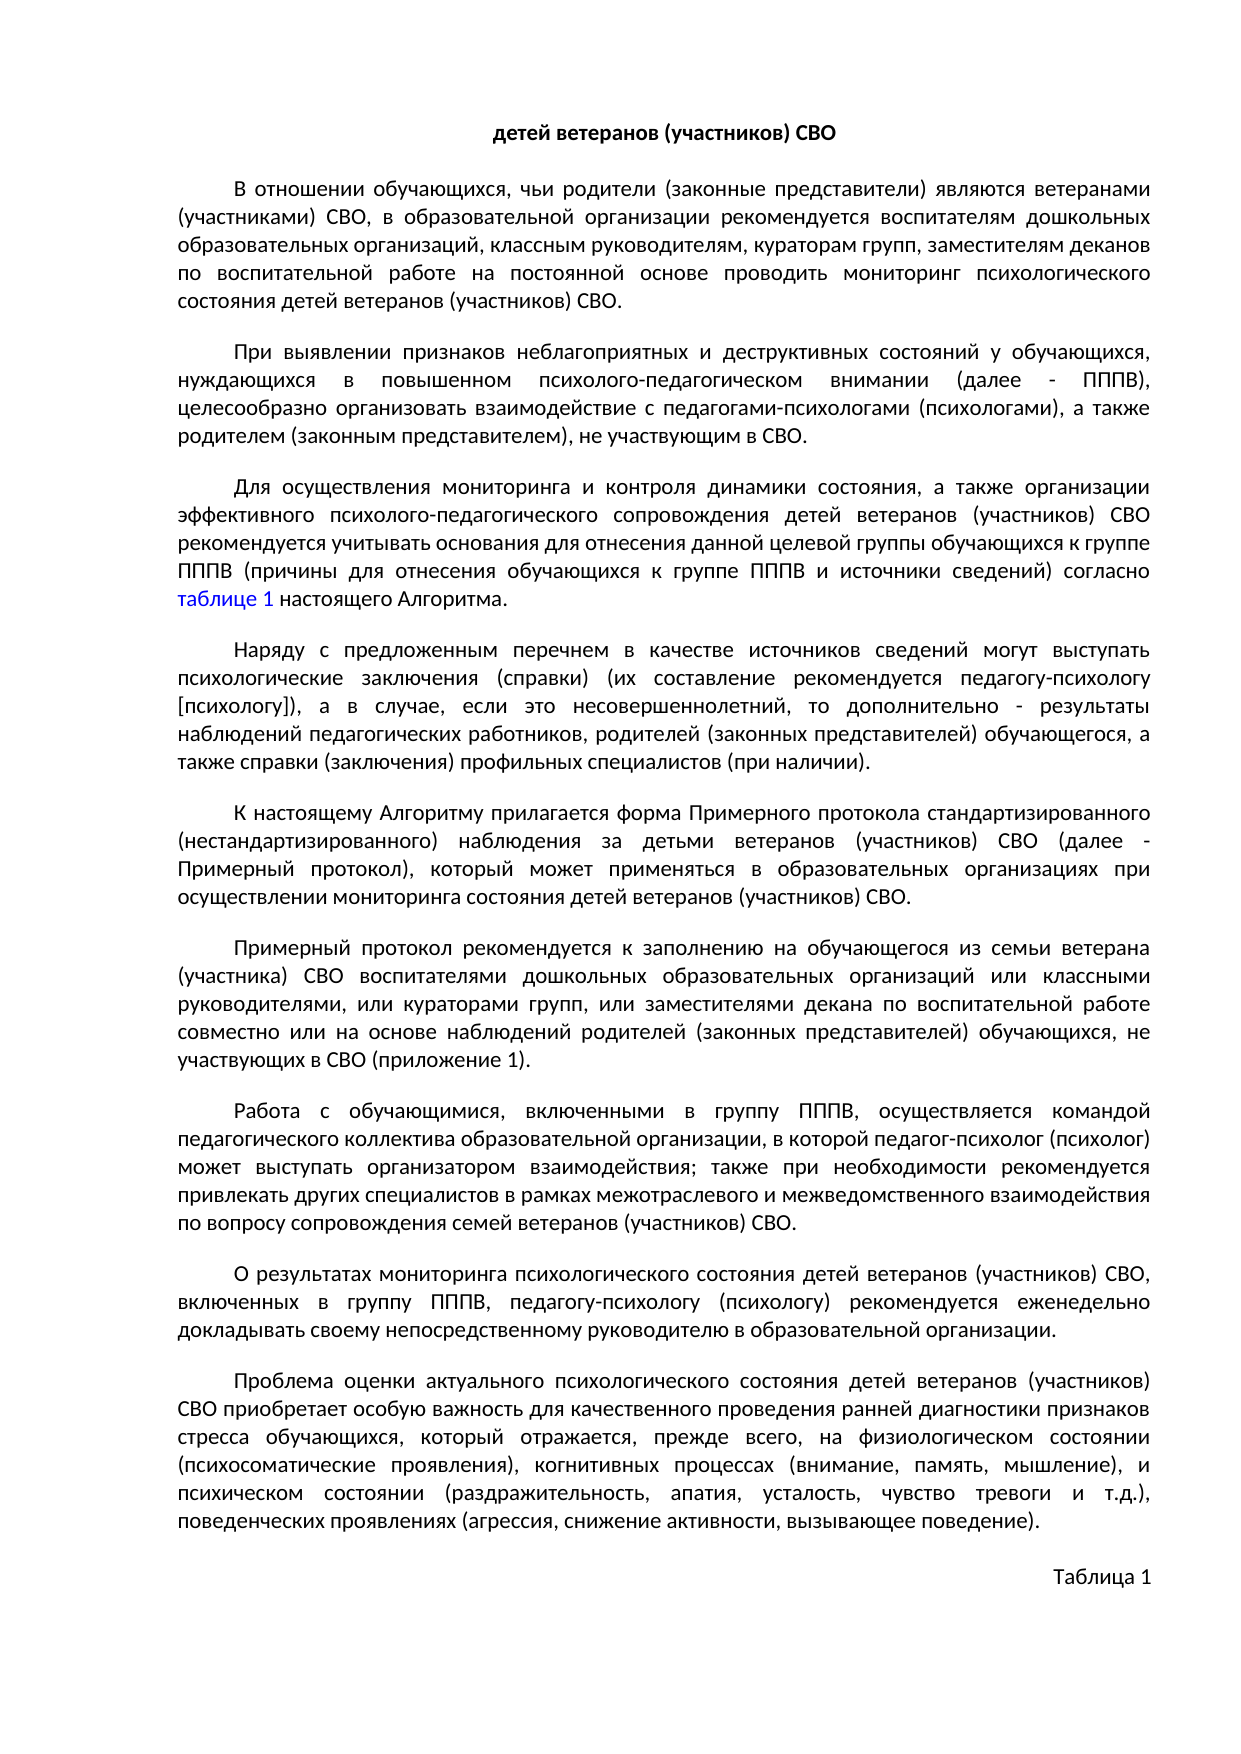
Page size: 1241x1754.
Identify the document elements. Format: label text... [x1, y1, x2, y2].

text Работа с обучающимися, включенными в группу ПППВ, осуществляется командой педагогического коллектива образовательной организации, в которой педагог-психолог (психолог) может выступать организатором взаимодействия; также при необходимости рекомендуется привлекать других специалистов в рамках межотраслевого и межведомственного взаимодействия по вопросу сопровождения семей ветеранов (участников) СВО. [177, 1096, 1152, 1236]
text Наряду с предложенным перечнем в качестве источников сведений могут выступать психологические заключения (справки) (их составление рекомендуется педагогу-психологу [психологу]), а в случае, если это несовершеннолетний, то дополнительно - результаты наблюдений педагогических работников, родителей (законных представителей) обучающегося, а также справки (заключения) профильных специалистов (при наличии). [177, 635, 1152, 775]
text При выявлении признаков неблагоприятных и деструктивных состояний у обучающихся, нуждающихся в повышенном психолого-педагогическом внимании (далее - ПППВ), целесообразно организовать взаимодействие с педагогами-психологами (психологами), а также родителем (законным представителем), не участвующим в СВО. [177, 337, 1152, 449]
text Проблема оценки актуального психологического состояния детей ветеранов (участников) СВО приобретает особую важность для качественного проведения ранней диагностики признаков стресса обучающихся, который отражается, прежде всего, на физиологическом состоянии (психосоматические проявления), когнитивных процессах (внимание, память, мышление), и психическом состоянии (раздражительность, апатия, усталость, чувство тревоги и т.д.), поведенческих проявлениях (агрессия, снижение активности, вызывающее поведение). [177, 1366, 1152, 1534]
text Для осуществления мониторинга и контроля динамики состояния, а также организации эффективного психолого-педагогического сопровождения детей ветеранов (участников) СВО рекомендуется учитывать основания для отнесения данной целевой группы обучающихся к группе ПППВ (причины для отнесения обучающихся к группе ПППВ и источники сведений) согласно таблице 1 настоящего Алгоритма. [177, 472, 1152, 612]
text О результатах мониторинга психологического состояния детей ветеранов (участников) СВО, включенных в группу ПППВ, педагогу-психологу (психологу) рекомендуется еженедельно докладывать своему непосредственному руководителю в образовательной организации. [177, 1259, 1152, 1343]
text К настоящему Алгоритму прилагается форма Примерного протокола стандартизированного (нестандартизированного) наблюдения за детьми ветеранов (участников) СВО (далее - Примерный протокол), который может применяться в образовательных организациях при осуществлении мониторинга состояния детей ветеранов (участников) СВО. [177, 798, 1152, 910]
text Таблица 1 [177, 1562, 1152, 1590]
title детей ветеранов (участников) СВО [177, 118, 1152, 146]
text В отношении обучающихся, чьи родители (законные представители) являются ветеранами (участниками) СВО, в образовательной организации рекомендуется воспитателям дошкольных образовательных организаций, классным руководителям, кураторам групп, заместителям деканов по воспитательной работе на постоянной основе проводить мониторинг психологического состояния детей ветеранов (участников) СВО. [177, 174, 1152, 314]
text Примерный протокол рекомендуется к заполнению на обучающегося из семьи ветерана (участника) СВО воспитателями дошкольных образовательных организаций или классными руководителями, или кураторами групп, или заместителями декана по воспитательной работе совместно или на основе наблюдений родителей (законных представителей) обучающихся, не участвующих в СВО (приложение 1). [177, 933, 1152, 1073]
